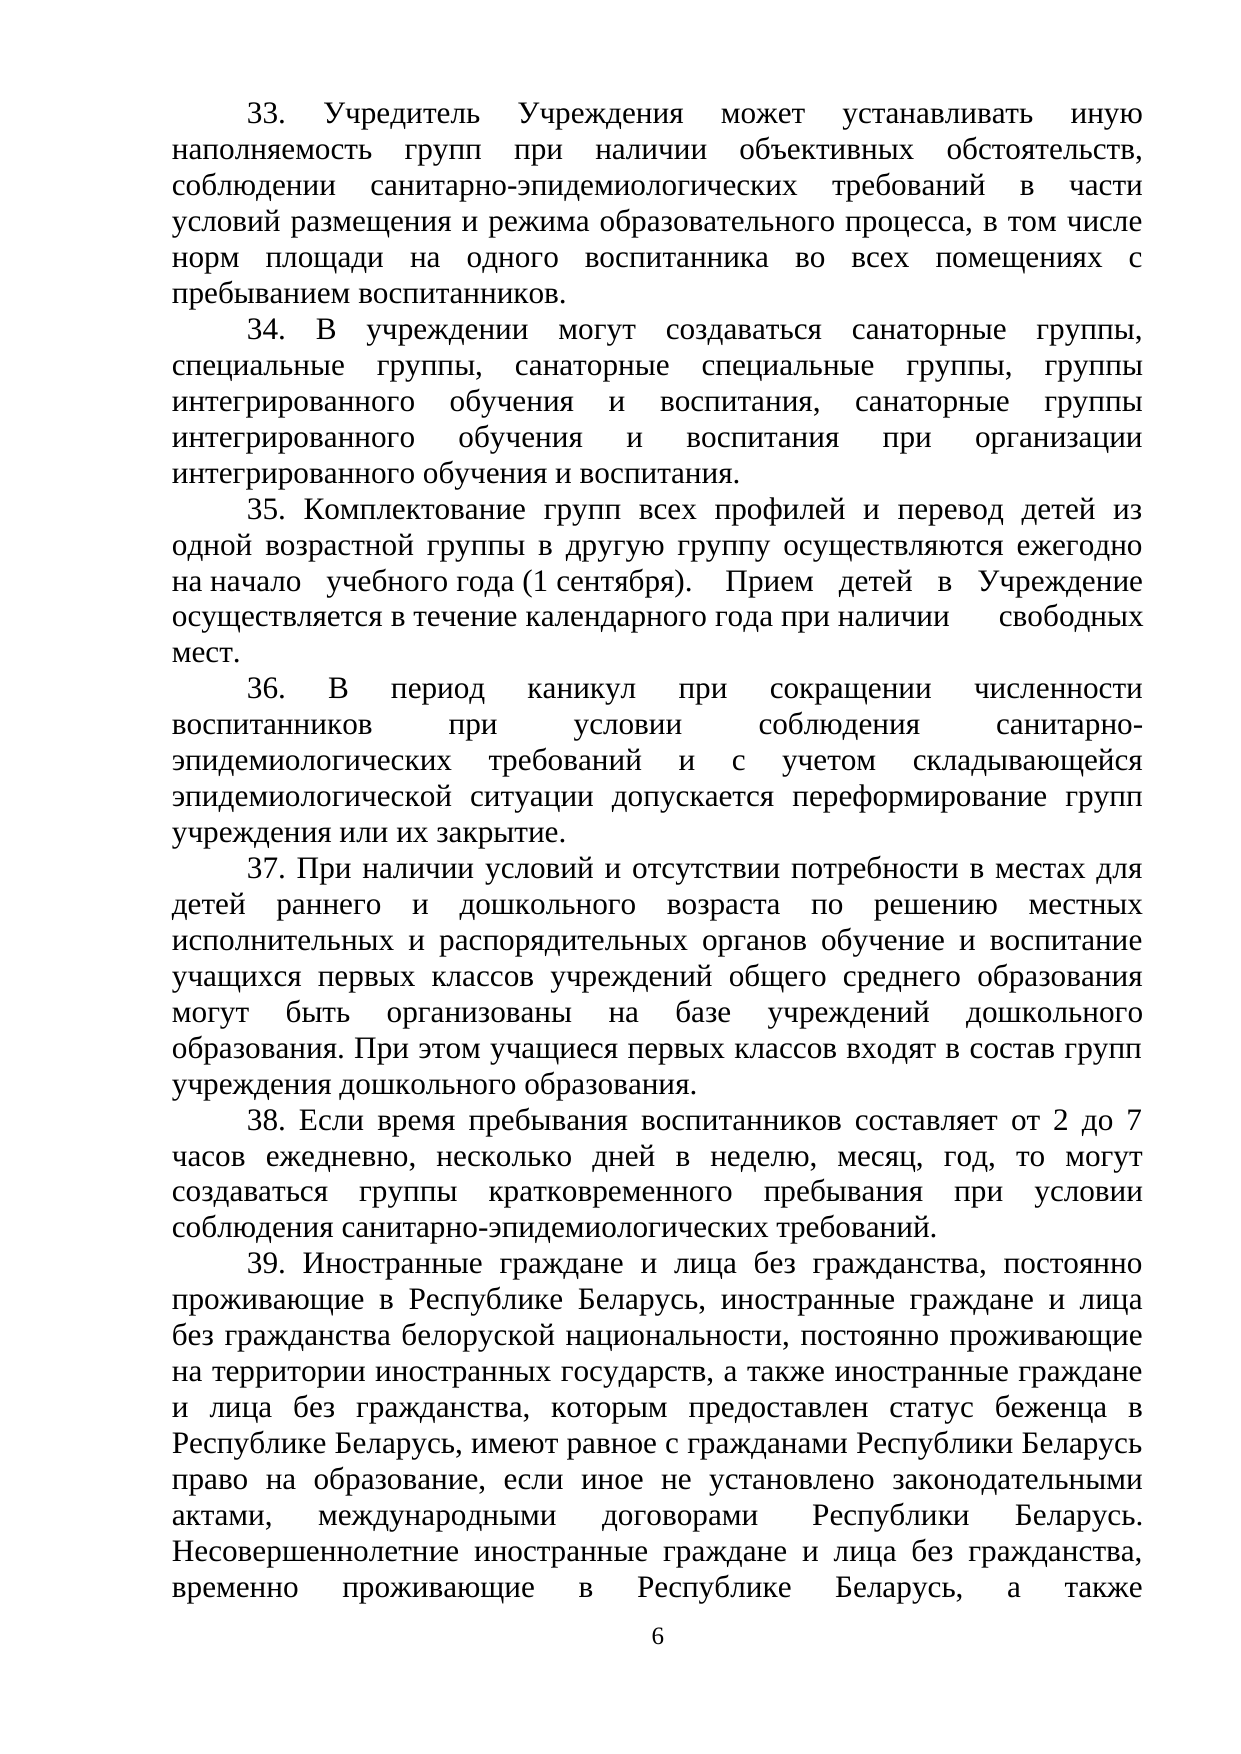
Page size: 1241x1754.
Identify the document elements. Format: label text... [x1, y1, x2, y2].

text 38. Если время пребывания воспитанников составляет от 2 до 7 часов ежедневно, несколько дней в неделю, месяц, год, то могут создаваться группы кратковременного пребывания при условии соблюдения санитарно-эпидемиологических требований. [172, 1101, 1144, 1244]
text 35. Комплектование групп всех профилей и перевод детей из одной возрастной группы в другую группу осуществляются ежегодно на начало учебного года (1 сентября). Прием детей в Учреждение осуществляется в течение календарного года при наличии свободных мест. [172, 490, 1144, 669]
text 33. Учредитель Учреждения может устанавливать иную наполняемость групп при наличии объективных обстоятельств, соблюдении санитарно-эпидемиологических требований в части условий размещения и режима образовательного процесса, в том числе норм площади на одного воспитанника во всех помещениях с пребыванием воспитанников. [172, 94, 1144, 310]
text 37. При наличии условий и отсутствии потребности в местах для детей раннего и дошкольного возраста по решению местных исполнительных и распорядительных органов обучение и воспитание учащихся первых классов учреждений общего среднего образования могут быть организованы на базе учреждений дошкольного образования. При этом учащиеся первых классов входят в состав групп учреждения дошкольного образования. [172, 849, 1144, 1101]
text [172, 1244, 1144, 1604]
text 36. В период каникул при сокращении численности воспитанников при условии соблюдения санитарно-эпидемиологических требований и с учетом складывающейся эпидемиологической ситуации допускается переформирование групп учреждения или их закрытие. [172, 669, 1144, 849]
text 34. В учреждении могут создаваться санаторные группы, специальные группы, санаторные специальные группы, группы интегрированного обучения и воспитания, санаторные группы интегрированного обучения и воспитания при организации интегрированного обучения и воспитания. [172, 310, 1144, 490]
